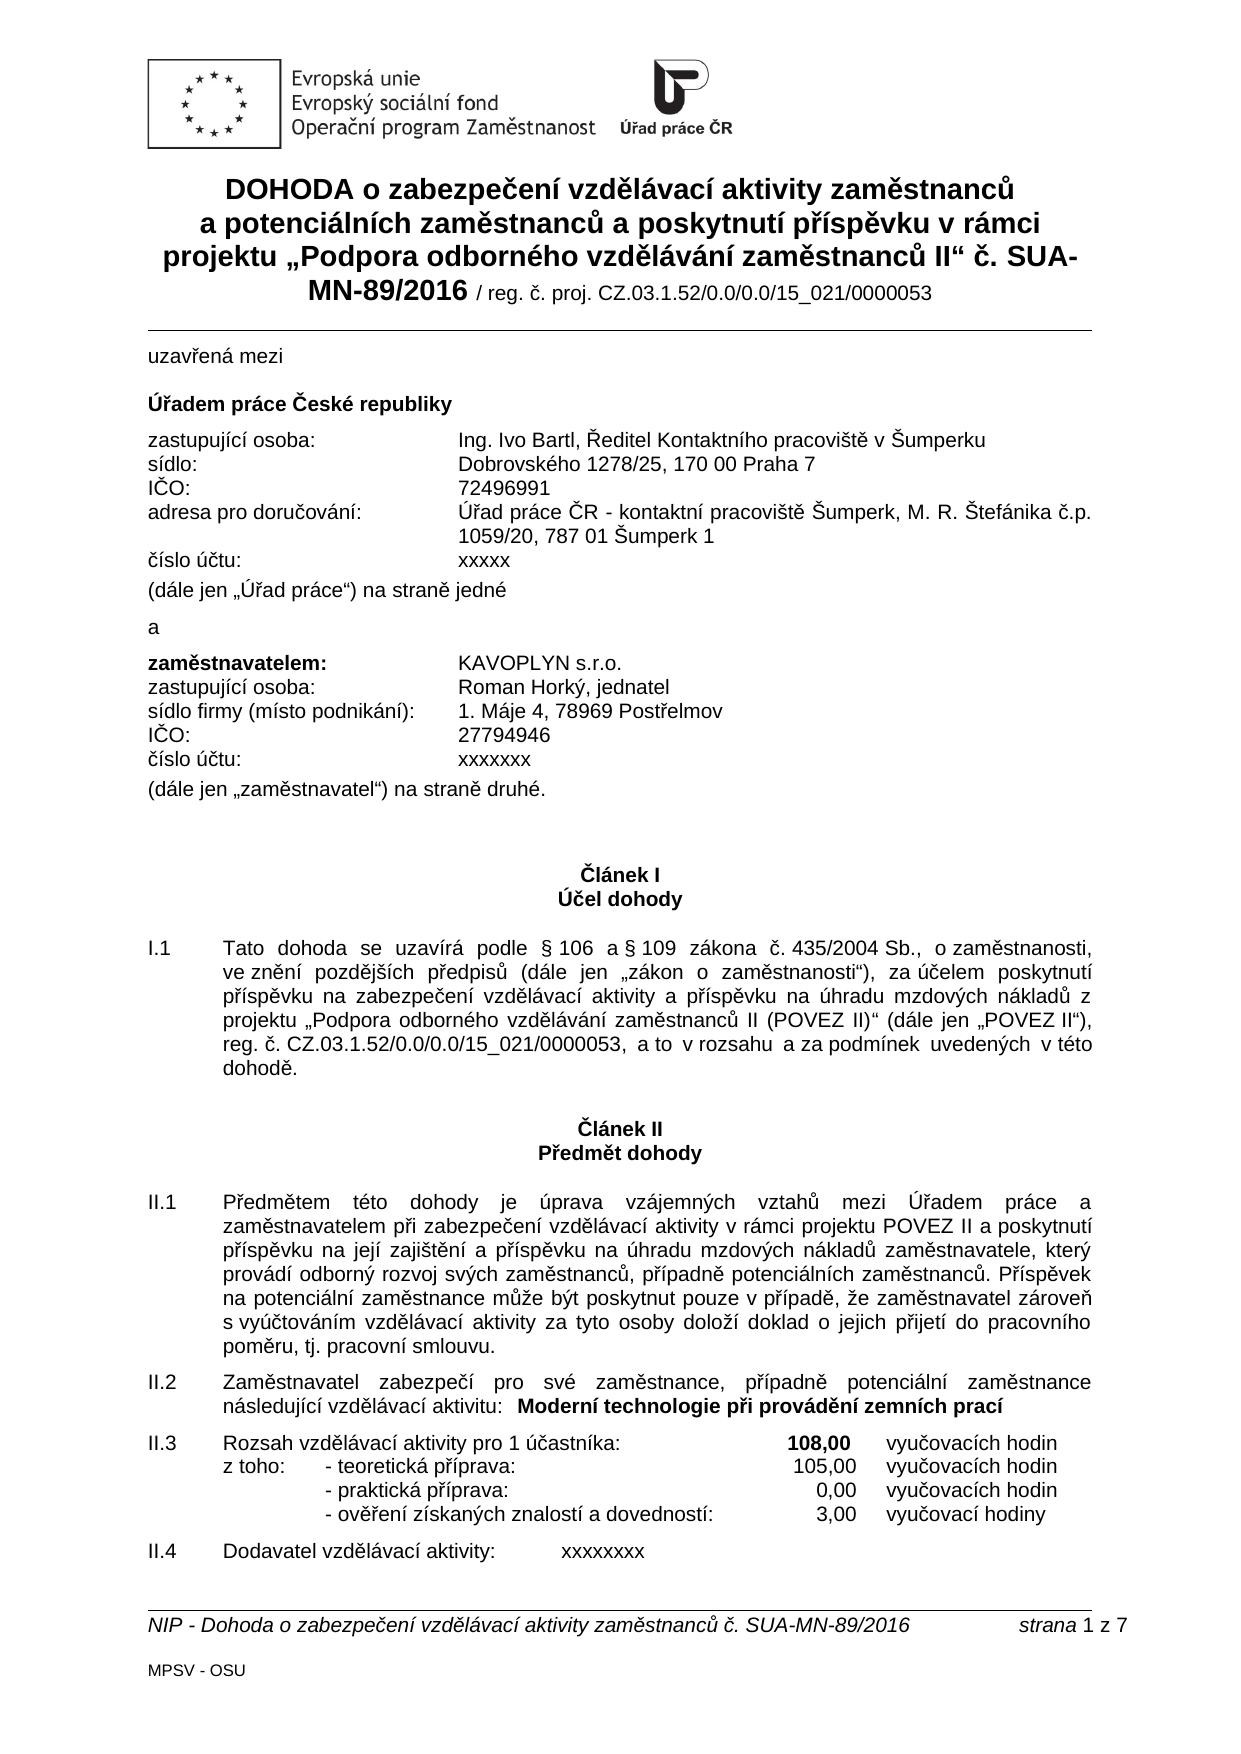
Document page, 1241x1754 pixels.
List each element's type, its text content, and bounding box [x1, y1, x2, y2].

text zaměstnavatelem: KAVOPLYN s.r.o. [148, 651, 1092, 675]
text Článek I [148, 863, 1092, 887]
text číslo účtu: xxxxx [148, 548, 1092, 572]
picture [147, 59, 737, 149]
text (dále jen „zaměstnavatel“) na straně druhé. [148, 777, 1092, 801]
text Rozsah vzdělávací aktivity pro 1 účastníka: 108,00 vyučovacích hodin z toho: - teoretická příprava: 105,00 vyučovacích hodin - praktická příprava: 0,00 vyučovacích hodin - ověření získaných znalostí a dovedností: 3,00 vyučovací hodiny [148, 1430, 1092, 1526]
text uzavřená mezi [148, 331, 1092, 368]
text Dodavatel vzdělávací aktivity: xxxxxxxx [148, 1539, 1092, 1563]
text zastupující osoba: Roman Horký, jednatel [148, 675, 1092, 699]
text DOHODA o zabezpečení vzdělávací aktivity zaměstnanců a potenciálních zaměstnanců a poskytnutí příspěvku v rámci projektu „Podpora odborného vzdělávání zaměstnanců II“ č. SUA-MN-89/2016 / reg. č. proj. CZ.03.1.52/0.0/0.0/15_021/0000053 [148, 172, 1092, 306]
text a [148, 615, 1092, 639]
text Předmět dohody [148, 1141, 1092, 1165]
text Účel dohody [148, 887, 1092, 911]
text sídlo firmy (místo podnikání): 1. Máje 4, 78969 Postřelmov [148, 699, 1092, 723]
text Článek II [148, 1117, 1092, 1141]
text Úřadem práce České republiky [148, 392, 1092, 416]
text IČO: 72496991 [148, 476, 1092, 500]
text Zaměstnavatel zabezpečí pro své zaměstnance, případně potenciální zaměstnance následující vzdělávací aktivitu: Moderní technologie při provádění zemních prací [148, 1370, 1092, 1418]
text Předmětem této dohody je úprava vzájemných vztahů mezi Úřadem práce a zaměstnavatelem při zabezpečení vzdělávací aktivity v rámci projektu POVEZ II a poskytnutí příspěvku na její zajištění a příspěvku na úhradu mzdových nákladů zaměstnavatele, který provádí odborný rozvoj svých zaměstnanců, případně potenciálních zaměstnanců. Příspěvek na potenciální zaměstnance může být poskytnut pouze v případě, že zaměstnavatel zároveň s vyúčtováním vzdělávací aktivity za tyto osoby doloží doklad o jejich přijetí do pracovního poměru, tj. pracovní smlouvu. [148, 1190, 1092, 1357]
text adresa pro doručování: Úřad práce ČR - kontaktní pracoviště Šumperk, M. R. Štefánika č.p. 1059/20, 787 01 Šumperk 1 [148, 500, 1092, 548]
list Tato dohoda se uzavírá podle § 106 a § 109 zákona č. 435/2004 Sb., o zaměstnanosti, ve znění pozdějších předpisů (dále jen „zákon o zaměstnanosti“), za účelem poskytnutí příspěvku na zabezpečení vzdělávací aktivity a příspěvku na úhradu mzdových nákladů z projektu „Podpora odborného vzdělávání zaměstnanců II (POVEZ II)“ (dále jen „POVEZ II“), reg. č. CZ.03.1.52/0.0/0.0/15_021/0000053, a to v rozsahu a za podmínek uvedených v této dohodě. [148, 936, 1092, 1079]
text číslo účtu: xxxxxxx [148, 747, 1092, 771]
text (dále jen „Úřad práce“) na straně jedné [148, 578, 1092, 602]
text zastupující osoba: Ing. Ivo Bartl, Ředitel Kontaktního pracoviště v Šumperku [148, 428, 1092, 452]
text IČO: 27794946 [148, 723, 1092, 747]
text sídlo: Dobrovského 1278/25, 170 00 Praha 7 [148, 452, 1092, 476]
